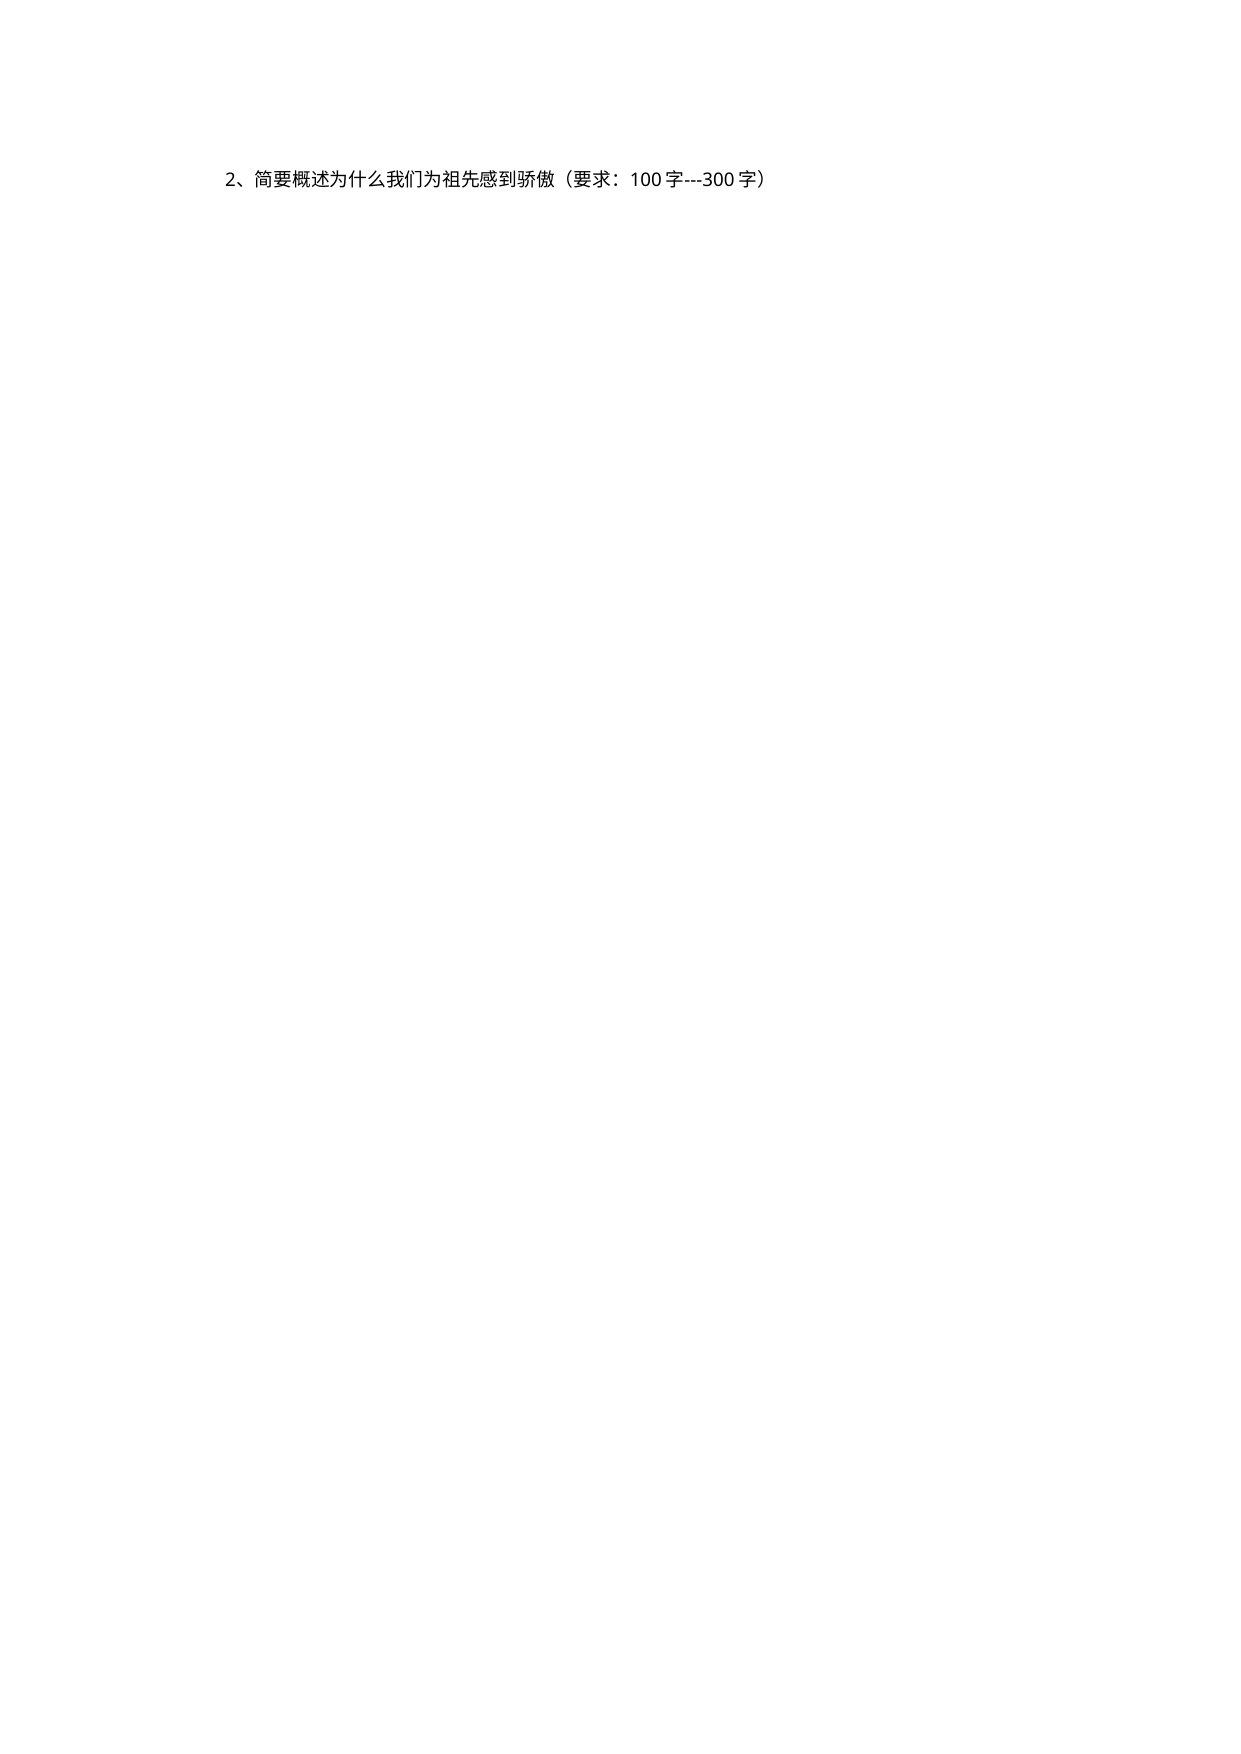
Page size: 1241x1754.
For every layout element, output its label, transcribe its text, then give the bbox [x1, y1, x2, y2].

text 2、简要概述为什么我们为祖先感到骄傲（要求：100字---300字） [187, 162, 1053, 194]
